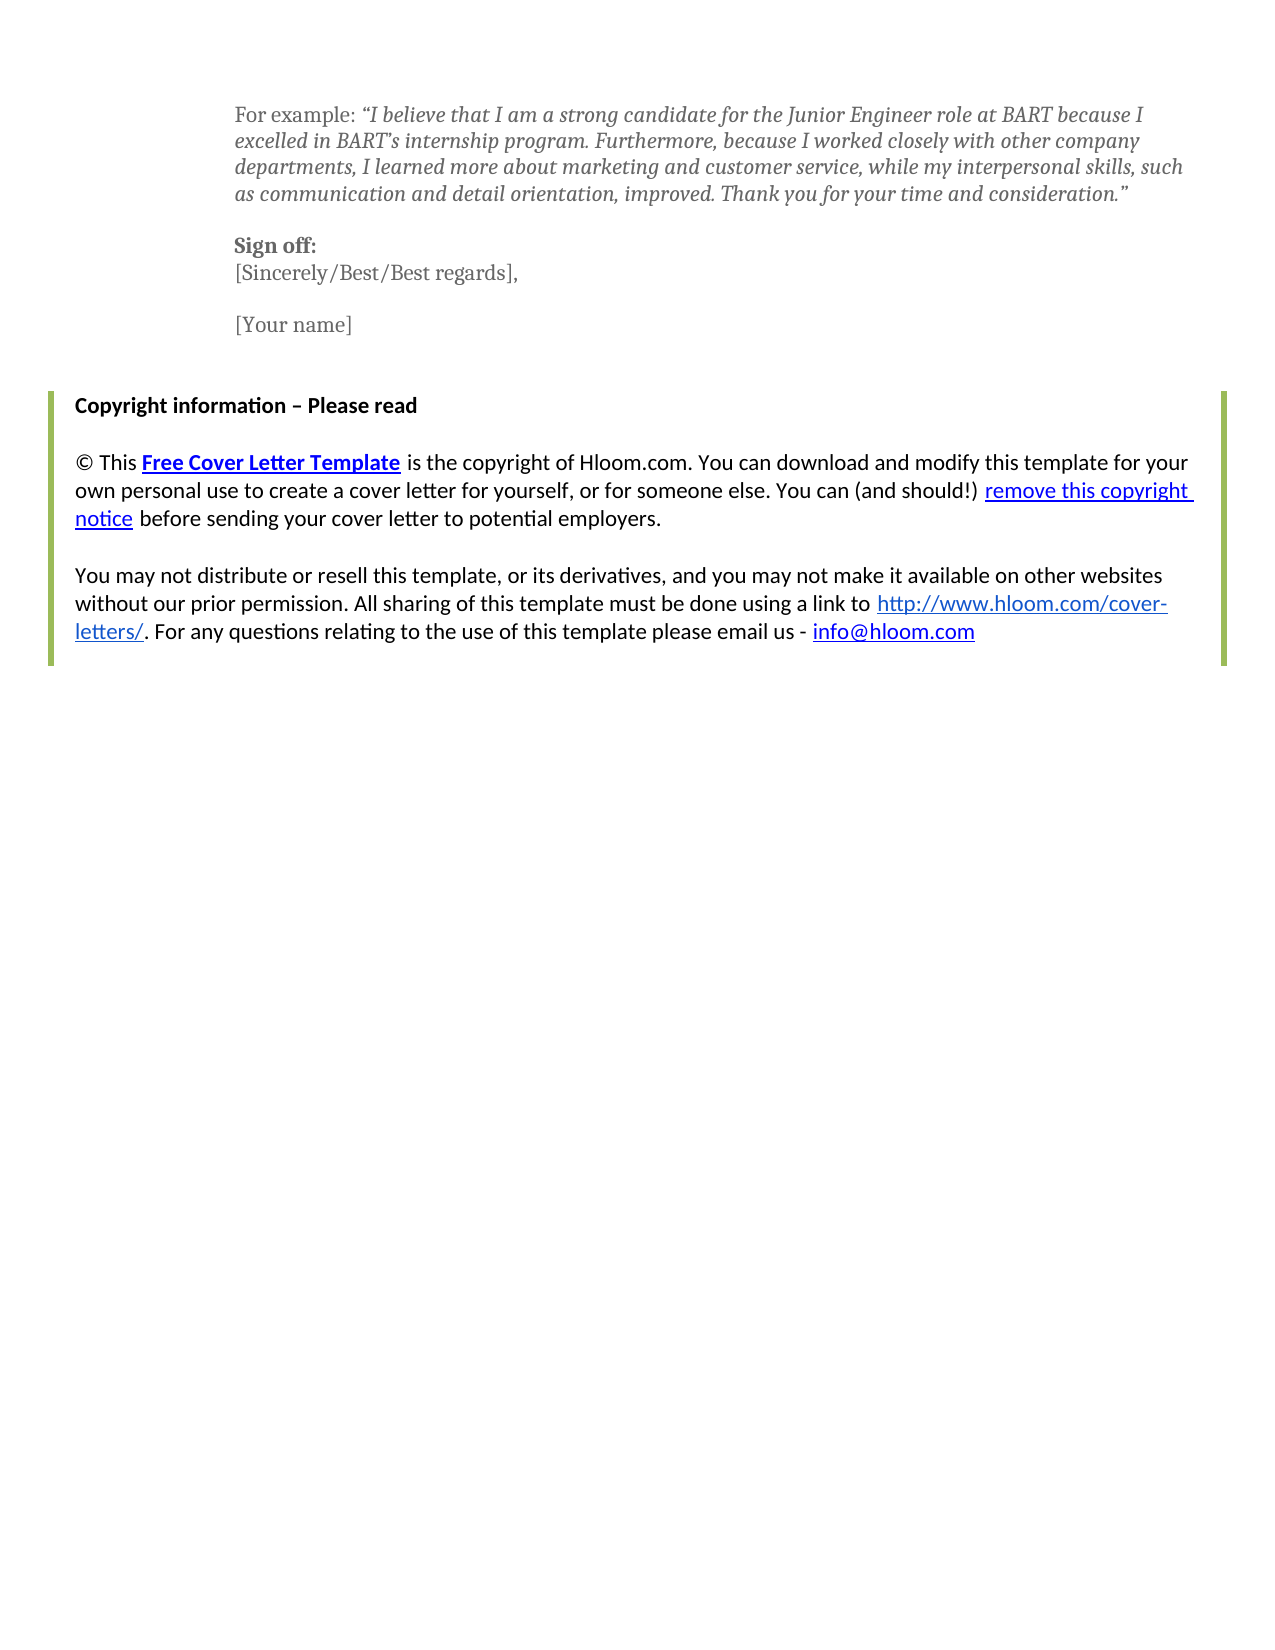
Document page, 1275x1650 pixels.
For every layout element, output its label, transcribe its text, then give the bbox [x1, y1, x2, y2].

text Copyright information – Please read [75, 391, 1200, 419]
text You may not distribute or resell this template, or its derivatives, and you may not make it available on other websites without our prior permission. All sharing of this template must be done using a link to http://www.hloom.com/cover-letters/. For any questions relating to the use of this template please email us - info@hloom.com [54, 561, 1221, 666]
text For example: “I believe that I am a strong candidate for the Junior Engineer role at BART because I excelled in BART’s internship program. Furthermore, because I worked closely with other company departments, I learned more about marketing and customer service, while my interpersonal skills, such as communication and detail orientation, improved. Thank you for your time and consideration.” [234, 101, 1200, 207]
text [Your name] [234, 312, 1200, 338]
text © This Free Cover Letter Template is the copyright of Hloom.com. You can download and modify this template for your own personal use to create a cover letter for yourself, or for someone else. You can (and should!) remove this copyright notice before sending your cover letter to potential employers. [75, 448, 1200, 532]
text Sign off: [234, 233, 1200, 259]
text [Sincerely/Best/Best regards], [234, 259, 1200, 286]
